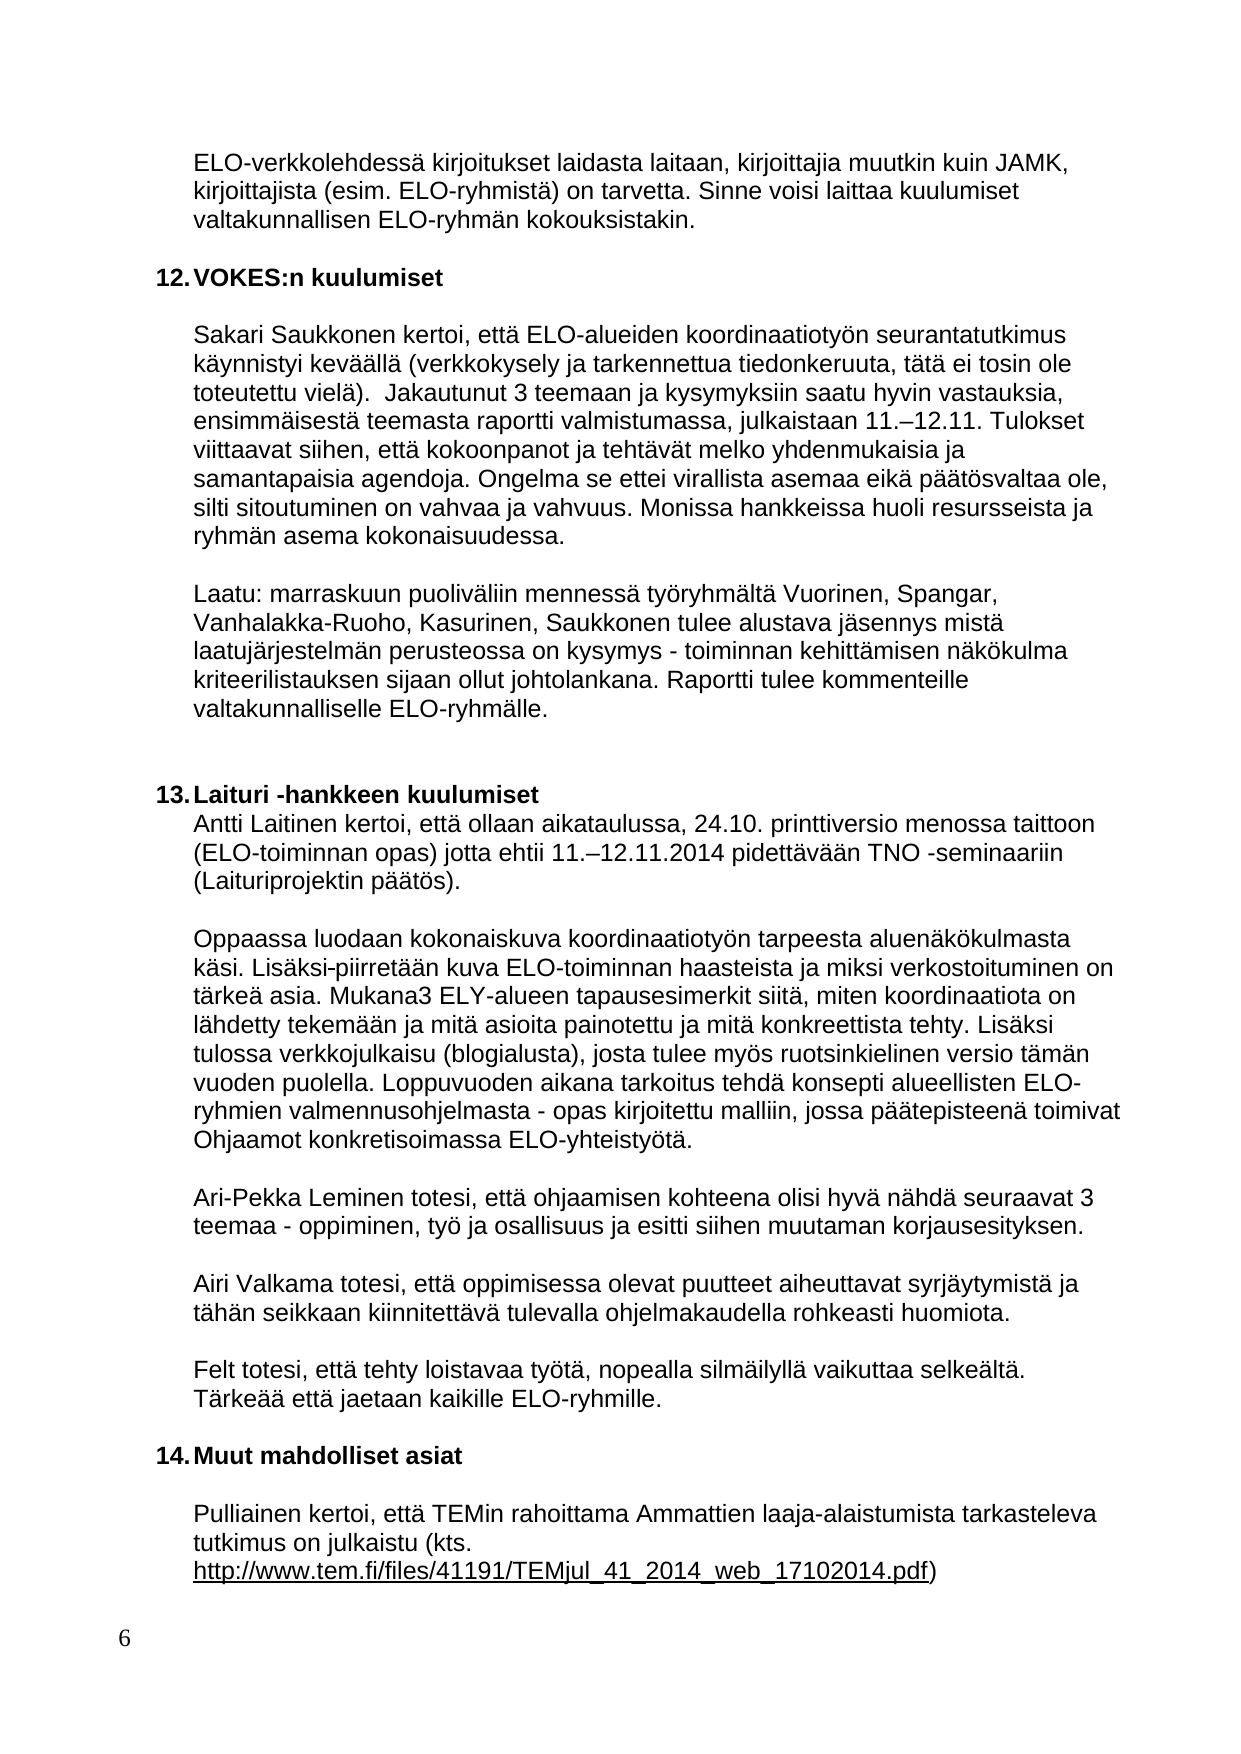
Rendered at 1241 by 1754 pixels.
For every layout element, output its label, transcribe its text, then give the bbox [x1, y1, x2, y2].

list Felt totesi, että tehty loistavaa työtä, nopealla silmäilyllä vaikuttaa selkeältä. Tärkeää että jaetaan kaikille ELO-ryhmille. [193, 1355, 1122, 1413]
list Ari-Pekka Leminen totesi, että ohjaamisen kohteena olisi hyvä nähdä seuraavat 3 teemaa - oppiminen, työ ja osallisuus ja esitti siihen muutaman korjausesityksen. [193, 1183, 1122, 1240]
list Laatu: marraskuun puoliväliin mennessä työryhmältä Vuorinen, Spangar, Vanhalakka-Ruoho, Kasurinen, Saukkonen tulee alustava jäsennys mistä laatujärjestelmän perusteossa on kysymys - toiminnan kehittämisen näkökulma kriteerilistauksen sijaan ollut johtolankana. Raportti tulee kommenteille valtakunnalliselle ELO-ryhmälle. [193, 579, 1122, 723]
text Pulliainen kertoi, että TEMin rahoittama Ammattien laaja-alaistumista tarkasteleva tutkimus on julkaistu (kts. http://www.tem.fi/files/41191/TEMjul_41_2014_web_17102014.pdf) [193, 1499, 1122, 1585]
list ELO-verkkolehdessä kirjoitukset laidasta laitaan, kirjoittajia muutkin kuin JAMK, kirjoittajista (esim. ELO-ryhmistä) on tarvetta. Sinne voisi laittaa kuulumiset valtakunnallisen ELO-ryhmän kokouksistakin. [193, 148, 1122, 234]
list VOKES:n kuulumiset [156, 263, 1122, 291]
list Sakari Saukkonen kertoi, että ELO-alueiden koordinaatiotyön seurantatutkimus käynnistyi keväällä (verkkokysely ja tarkennettua tiedonkeruuta, tätä ei tosin ole toteutettu vielä). Jakautunut 3 teemaan ja kysymyksiin saatu hyvin vastauksia, ensimmäisestä teemasta raportti valmistumassa, julkaistaan 11.–12.11. Tulokset viittaavat siihen, että kokoonpanot ja tehtävät melko yhdenmukaisia ja samantapaisia agendoja. Ongelma se ettei virallista asemaa eikä päätösvaltaa ole, silti sitoutuminen on vahvaa ja vahvuus. Monissa hankkeissa huoli resursseista ja ryhmän asema kokonaisuudessa. [193, 320, 1122, 550]
list Laituri -hankkeen kuulumiset [156, 780, 1122, 809]
list Airi Valkama totesi, että oppimisessa olevat puutteet aiheuttavat syrjäytymistä ja tähän seikkaan kiinnitettävä tulevalla ohjelmakaudella rohkeasti huomiota. [193, 1269, 1122, 1326]
list Oppaassa luodaan kokonaiskuva koordinaatiotyön tarpeesta aluenäkökulmasta käsi. Lisäksi piirretään kuva ELO-toiminnan haasteista ja miksi verkostoituminen on tärkeä asia. Mukana3 ELY-alueen tapausesimerkit siitä, miten koordinaatiota on lähdetty tekemään ja mitä asioita painotettu ja mitä konkreettista tehty. Lisäksi tulossa verkkojulkaisu (blogialusta), josta tulee myös ruotsinkielinen versio tämän vuoden puolella. Loppuvuoden aikana tarkoitus tehdä konsepti alueellisten ELO-ryhmien valmennusohjelmasta - opas kirjoitettu malliin, jossa päätepisteenä toimivat Ohjaamot konkretisoimassa ELO-yhteistyötä. [193, 924, 1122, 1154]
list Antti Laitinen kertoi, että ollaan aikataulussa, 24.10. printtiversio menossa taittoon (ELO-toiminnan opas) jotta ehtii 11.–12.11.2014 pidettävään TNO -seminaariin (Laituriprojektin päätös). [193, 809, 1122, 895]
list Muut mahdolliset asiat [156, 1441, 1122, 1470]
